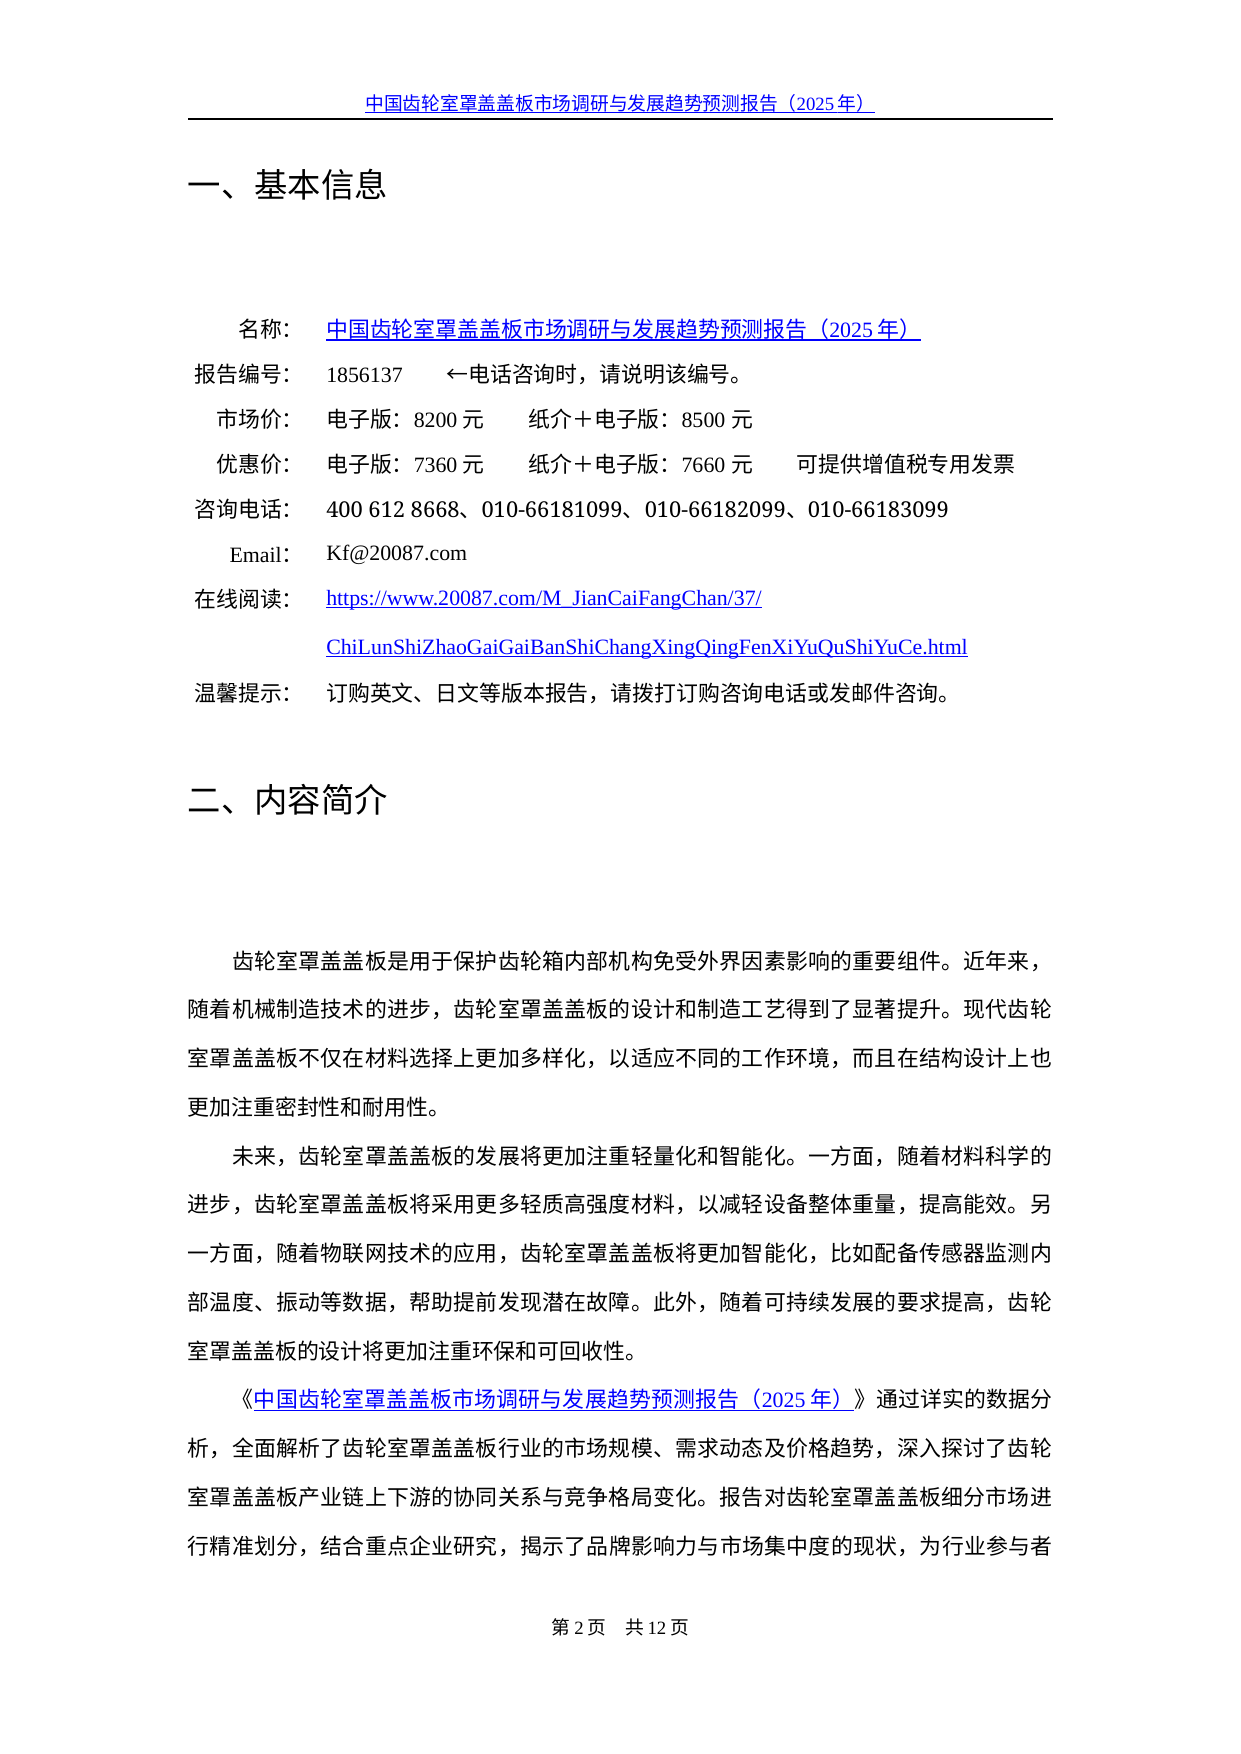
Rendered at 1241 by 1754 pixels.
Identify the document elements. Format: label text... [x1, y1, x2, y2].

table_header 中国齿轮室罩盖盖板市场调研与发展趋势预测报告（2025年） [315, 312, 1073, 357]
table_cell 电子版：7360 元 纸介＋电子版：7660 元 可提供增值税专用发票 [315, 447, 1073, 492]
table_cell 订购英文、日文等版本报告，请拨打订购咨询电话或发邮件咨询。 [315, 675, 1073, 720]
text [187, 943, 1053, 1561]
table_cell 市场价： [167, 402, 315, 447]
table_cell 报告编号： [167, 357, 315, 402]
table_cell 咨询电话： [167, 492, 315, 537]
table_cell 优惠价： [167, 447, 315, 492]
table_cell 400 612 8668、010-66181099、010-66182099、010-66183099 [315, 492, 1073, 537]
title 一、基本信息 [187, 150, 1053, 215]
table_cell 温馨提示： [167, 675, 315, 720]
table_cell 电子版：8200 元 纸介＋电子版：8500 元 [315, 402, 1073, 447]
table_cell Email： [167, 537, 315, 582]
table_header 名称： [167, 312, 315, 357]
table_cell 1856137 ←电话咨询时，请说明该编号。 [315, 357, 1073, 402]
title 二、内容简介 [187, 766, 1053, 831]
table_cell [315, 582, 1073, 675]
table_cell 在线阅读： [167, 582, 315, 675]
table_cell Kf@20087.com [315, 537, 1073, 582]
